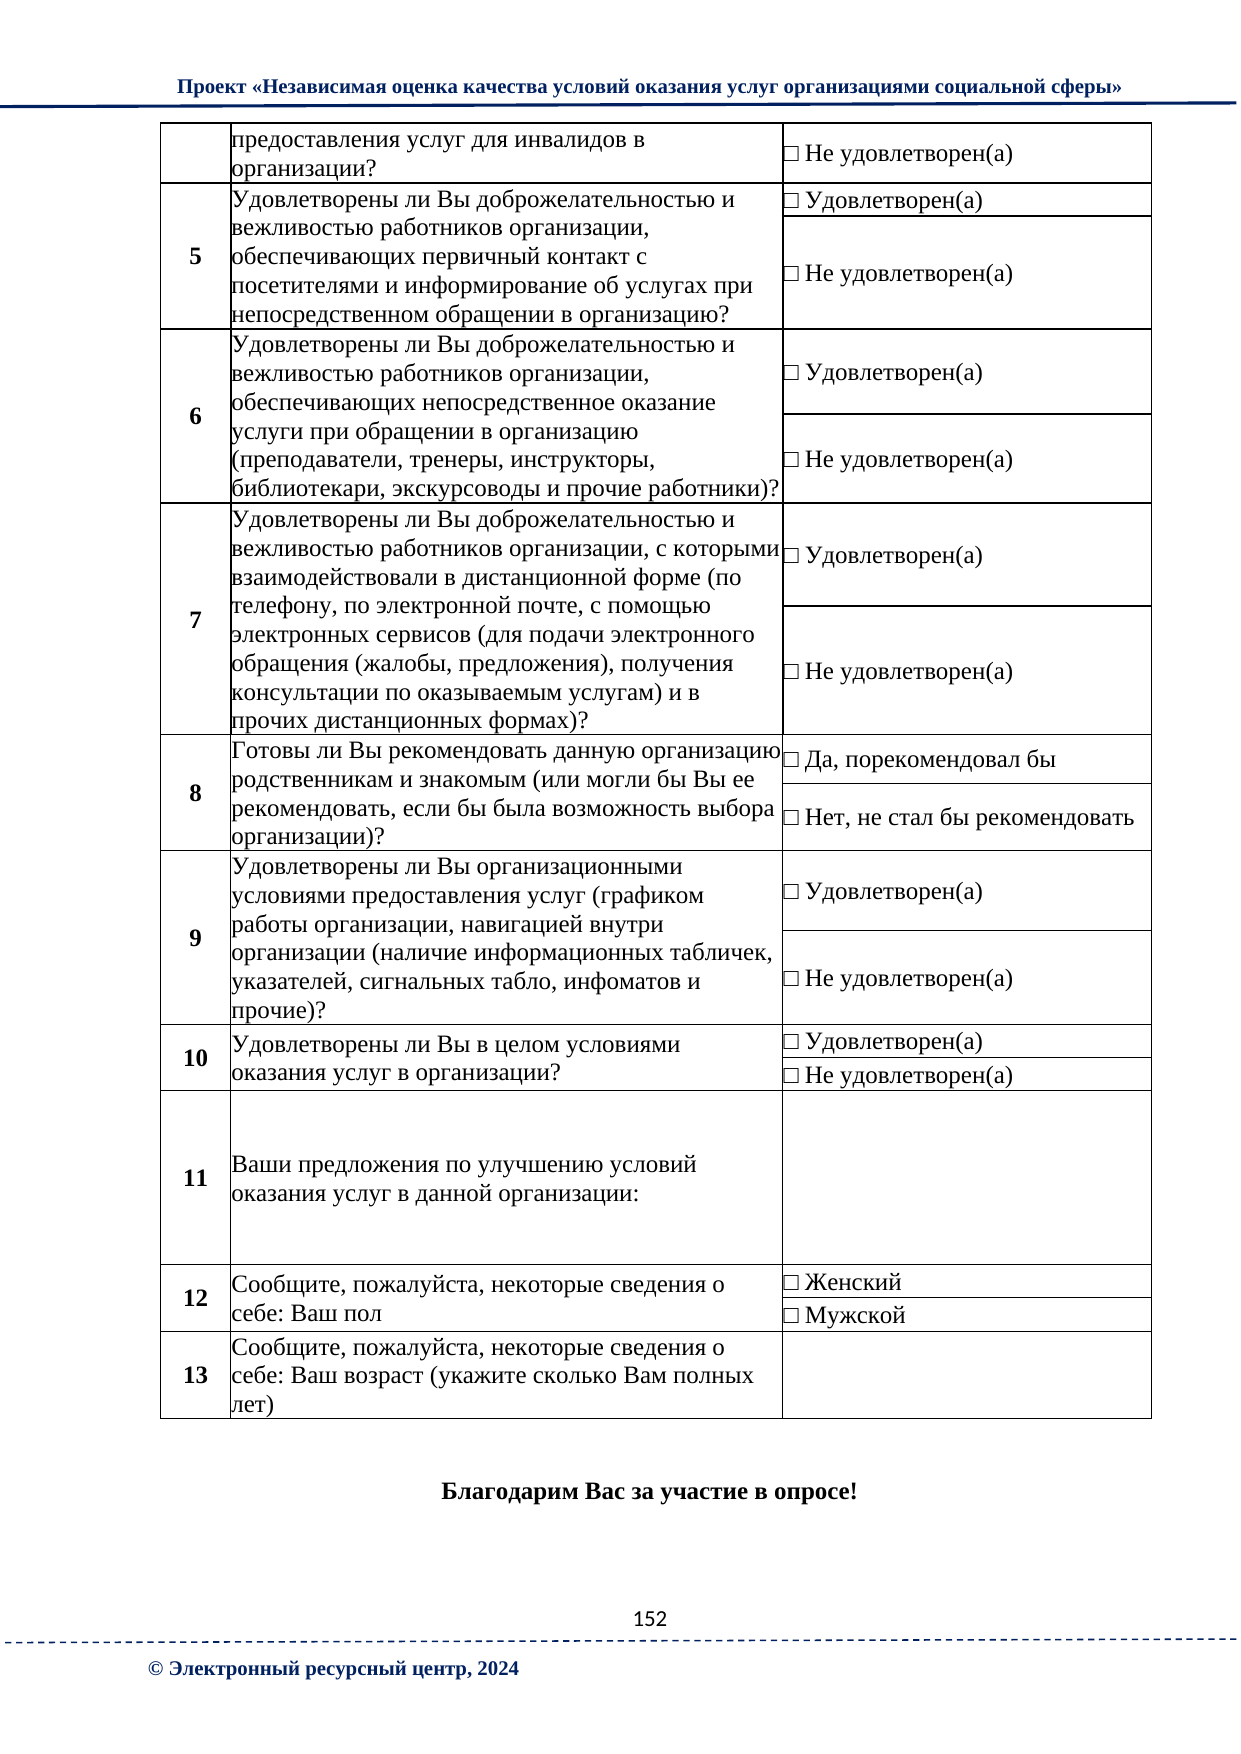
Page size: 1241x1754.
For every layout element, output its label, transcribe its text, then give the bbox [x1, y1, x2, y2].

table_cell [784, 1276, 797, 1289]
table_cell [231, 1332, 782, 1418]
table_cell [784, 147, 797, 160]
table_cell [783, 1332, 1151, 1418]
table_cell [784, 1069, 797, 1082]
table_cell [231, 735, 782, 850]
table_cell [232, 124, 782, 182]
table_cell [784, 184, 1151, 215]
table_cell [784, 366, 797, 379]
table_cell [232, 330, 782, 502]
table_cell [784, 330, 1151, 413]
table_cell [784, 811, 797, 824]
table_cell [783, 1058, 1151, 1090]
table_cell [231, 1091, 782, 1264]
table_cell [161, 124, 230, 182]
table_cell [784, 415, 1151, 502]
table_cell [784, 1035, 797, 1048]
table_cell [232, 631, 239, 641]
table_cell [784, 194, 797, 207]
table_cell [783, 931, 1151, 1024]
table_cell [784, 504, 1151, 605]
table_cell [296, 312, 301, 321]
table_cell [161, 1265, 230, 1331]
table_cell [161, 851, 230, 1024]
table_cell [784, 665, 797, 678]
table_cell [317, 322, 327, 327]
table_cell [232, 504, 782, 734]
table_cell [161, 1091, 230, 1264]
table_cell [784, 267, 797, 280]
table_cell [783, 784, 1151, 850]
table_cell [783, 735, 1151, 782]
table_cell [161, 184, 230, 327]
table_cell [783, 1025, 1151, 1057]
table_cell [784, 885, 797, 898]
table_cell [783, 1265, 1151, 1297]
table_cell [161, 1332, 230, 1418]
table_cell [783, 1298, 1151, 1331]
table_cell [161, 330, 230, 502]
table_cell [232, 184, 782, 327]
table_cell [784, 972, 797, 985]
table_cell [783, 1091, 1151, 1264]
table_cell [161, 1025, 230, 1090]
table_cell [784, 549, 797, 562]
text Благодарим Вас за участие в опросе! [148, 1476, 1152, 1505]
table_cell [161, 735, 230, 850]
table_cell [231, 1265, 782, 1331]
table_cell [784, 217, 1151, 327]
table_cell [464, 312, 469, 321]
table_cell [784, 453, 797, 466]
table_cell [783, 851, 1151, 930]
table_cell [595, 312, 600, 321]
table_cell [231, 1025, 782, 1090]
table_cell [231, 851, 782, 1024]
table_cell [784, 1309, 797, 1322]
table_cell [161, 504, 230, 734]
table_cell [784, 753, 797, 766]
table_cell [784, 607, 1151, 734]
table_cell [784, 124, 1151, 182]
